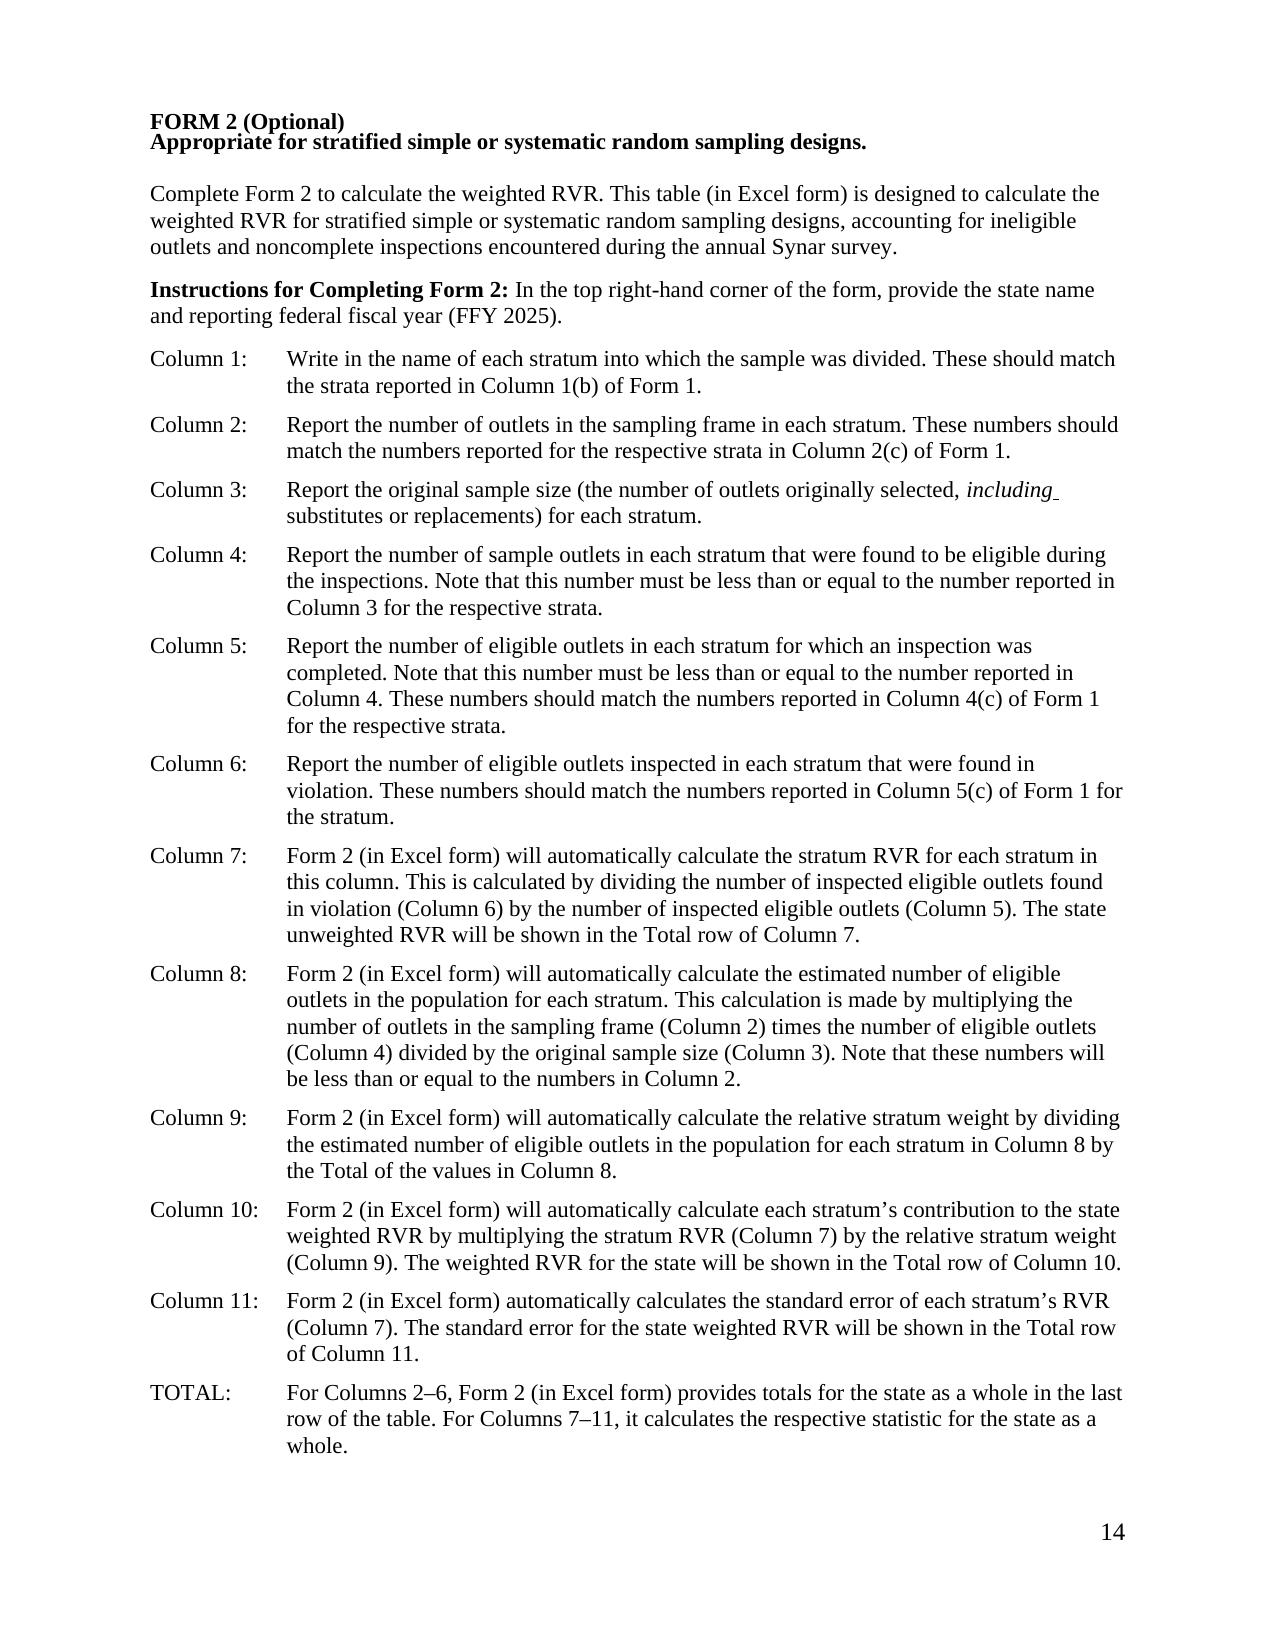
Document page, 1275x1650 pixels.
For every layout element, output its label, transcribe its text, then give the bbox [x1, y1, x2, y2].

text Column 11: Form 2 (in Excel form) automatically calculates the standard error of each stratum’s RVR (Column 7). The standard error for the state weighted RVR will be shown in the Total row of Column 11. [150, 1287, 1125, 1366]
text Column 1: Write in the name of each stratum into which the sample was divided. These should match the strata reported in Column 1(b) of Form 1. [150, 345, 1125, 398]
text Column 3: Report the original sample size (the number of outlets originally selected, including substitutes or replacements) for each stratum. [150, 476, 1125, 528]
text Column 2: Report the number of outlets in the sampling frame in each stratum. These numbers should match the numbers reported for the respective strata in Column 2(c) of Form 1. [150, 411, 1125, 463]
text Column 10: Form 2 (in Excel form) will automatically calculate each stratum’s contribution to the state weighted RVR by multiplying the stratum RVR (Column 7) by the relative stratum weight (Column 9). The weighted RVR for the state will be shown in the Total row of Column 10. [150, 1196, 1125, 1275]
text Complete Form 2 to calculate the weighted RVR. This table (in Excel form) is designed to calculate the weighted RVR for stratified simple or systematic random sampling designs, accounting for ineligible outlets and noncomplete inspections encountered during the annual Synar survey. [150, 180, 1125, 259]
text Column 9: Form 2 (in Excel form) will automatically calculate the relative stratum weight by dividing the estimated number of eligible outlets in the population for each stratum in Column 8 by the Total of the values in Column 8. [150, 1104, 1125, 1183]
text Column 4: Report the number of sample outlets in each stratum that were found to be eligible during the inspections. Note that this number must be less than or equal to the number reported in Column 3 for the respective strata. [150, 541, 1125, 620]
text Column 5: Report the number of eligible outlets in each stratum for which an inspection was completed. Note that this number must be less than or equal to the number reported in Column 4. These numbers should match the numbers reported in Column 4(c) of Form 1 for the respective strata. [150, 633, 1125, 738]
text Column 8: Form 2 (in Excel form) will automatically calculate the estimated number of eligible outlets in the population for each stratum. This calculation is made by multiplying the number of outlets in the sampling frame (Column 2) times the number of eligible outlets (Column 4) divided by the original sample size (Column 3). Note that these numbers will be less than or equal to the numbers in Column 2. [150, 960, 1125, 1092]
text Column 6: Report the number of eligible outlets inspected in each stratum that were found in violation. These numbers should match the numbers reported in Column 5(c) of Form 1 for the stratum. [150, 751, 1125, 829]
text TOTAL: For Columns 2–6, Form 2 (in Excel form) provides totals for the state as a whole in the last row of the table. For Columns 7–11, it calculates the respective statistic for the state as a whole. [150, 1379, 1125, 1458]
subtitle Appropriate for stratified simple or systematic random sampling designs. [150, 133, 1125, 154]
text Instructions for Completing Form 2: In the top right-hand corner of the form, provide the state name and reporting federal fiscal year (FFY 2025). [150, 276, 1125, 329]
subtitle FORM 2 (Optional) [150, 112, 1125, 133]
text Column 7: Form 2 (in Excel form) will automatically calculate the stratum RVR for each stratum in this column. This is calculated by dividing the number of inspected eligible outlets found in violation (Column 6) by the number of inspected eligible outlets (Column 5). The state unweighted RVR will be shown in the Total row of Column 7. [150, 842, 1125, 947]
